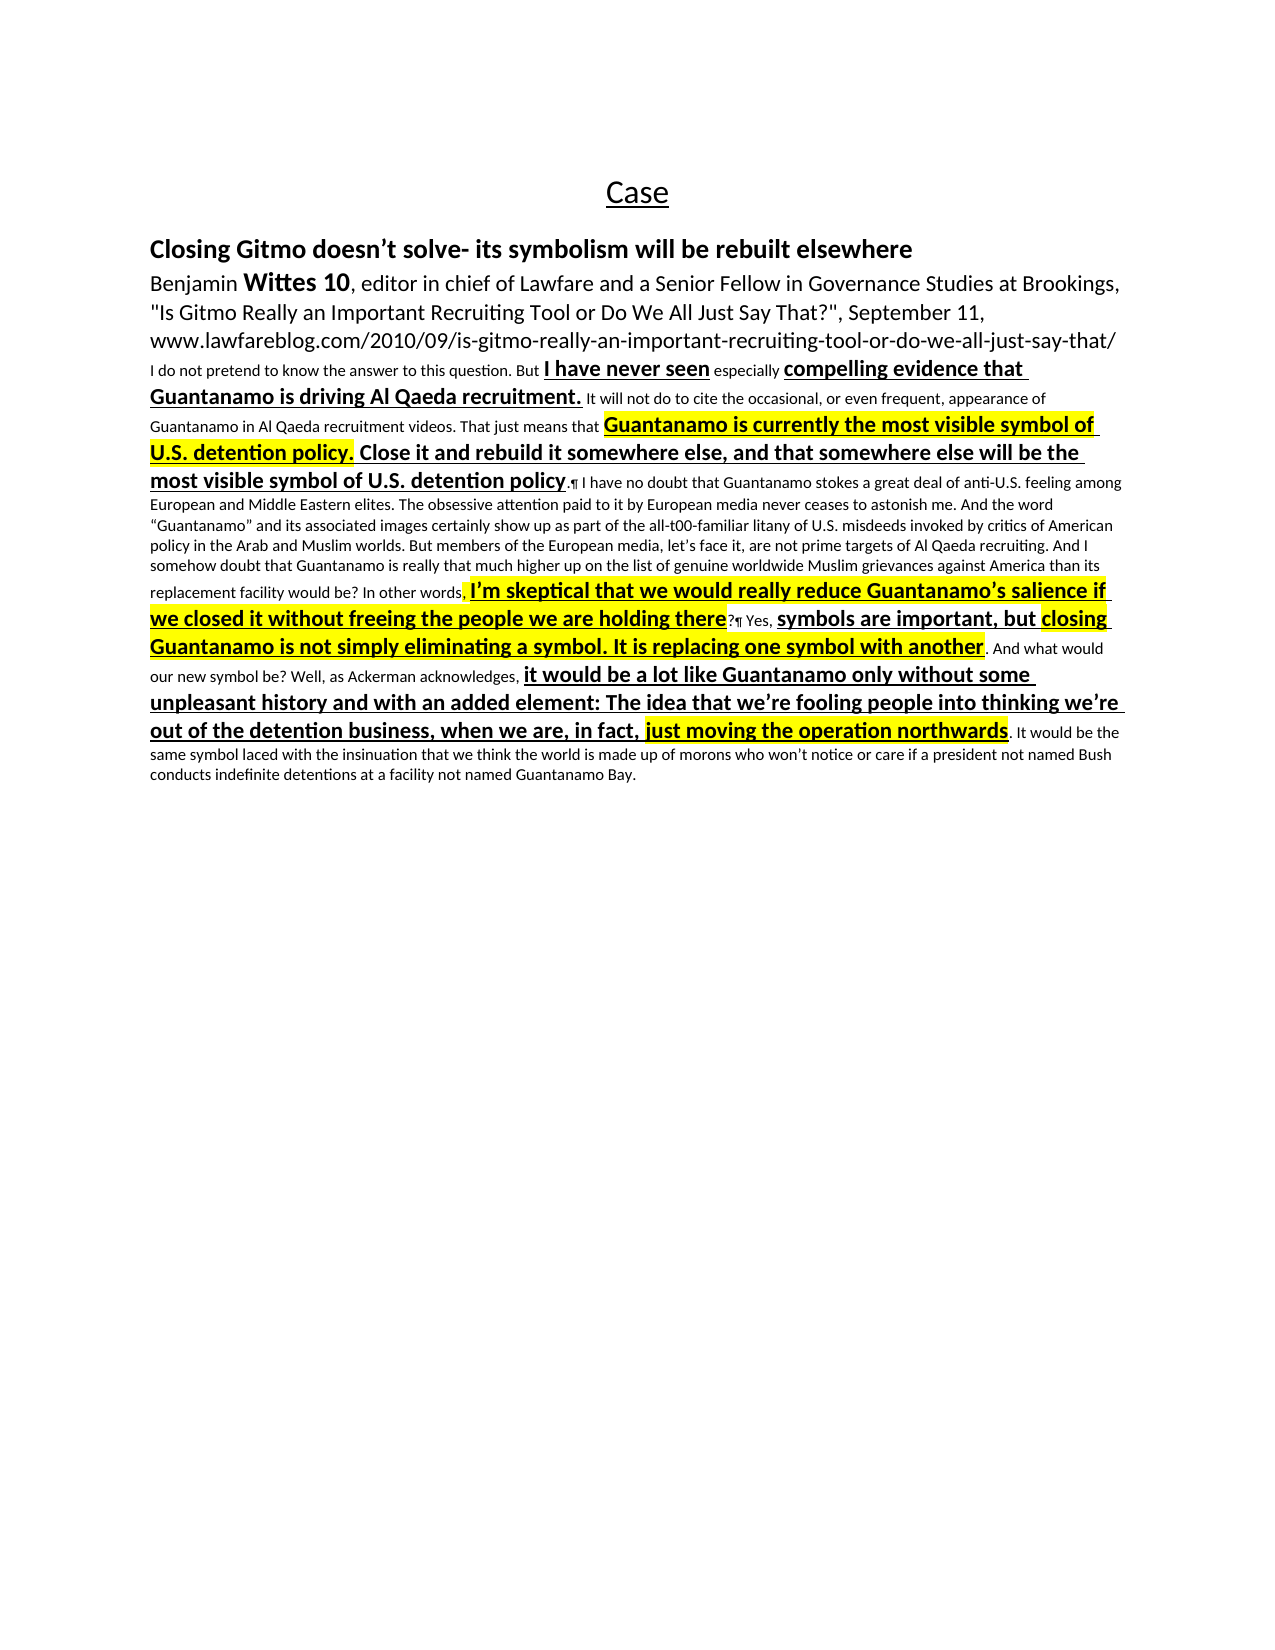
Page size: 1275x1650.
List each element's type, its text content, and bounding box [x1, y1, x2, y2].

subtitle Case [150, 171, 1125, 212]
subtitle Closing Gitmo doesn’t solve- its symbolism will be rebuilt elsewhere [150, 232, 1125, 265]
text I do not pretend to know the answer to this question. But I have never seen especially compelling evidence that Guantanamo is driving Al Qaeda recruitment. It will not do to cite the occasional, or even frequent, appearance of Guantanamo in Al Qaeda recruitment videos. That just means that Guantanamo is currently the most visible symbol of U.S. detention policy. Close it and rebuild it somewhere else, and that somewhere else will be the most visible symbol of U.S. detention policy.¶ I have no doubt that Guantanamo stokes a great deal of anti-U.S. feeling among European and Middle Eastern elites. The obsessive attention paid to it by European media never ceases to astonish me. And the word “Guantanamo” and its associated images certainly show up as part of the all-t00-familiar litany of U.S. misdeeds invoked by critics of American policy in the Arab and Muslim worlds. But members of the European media, let’s face it, are not prime targets of Al Qaeda recruiting. And I somehow doubt that Guantanamo is really that much higher up on the list of genuine worldwide Muslim grievances against America than its replacement facility would be? In other words, I’m skeptical that we would really reduce Guantanamo’s salience if we closed it without freeing the people we are holding there?¶ Yes, symbols are important, but closing Guantanamo is not simply eliminating a symbol. It is replacing one symbol with another. And what would our new symbol be? Well, as Ackerman acknowledges, it would be a lot like Guantanamo only without some unpleasant history and with an added element: The idea that we’re fooling people into thinking we’re out of the detention business, when we are, in fact, just moving the operation northwards. It would be the same symbol laced with the insinuation that we think the world is made up of morons who won’t notice or care if a president not named Bush conducts indefinite detentions at a facility not named Guantanamo Bay. [150, 354, 1125, 712]
text Benjamin Wittes 10, editor in chief of Lawfare and a Senior Fellow in Governance Studies at Brookings, "Is Gitmo Really an Important Recruiting Tool or Do We All Just Say That?", September 11, www.lawfareblog.com/2010/09/is-gitmo-really-an-important-recruiting-tool-or-do-we-all-just-say-that/ [150, 265, 1125, 354]
